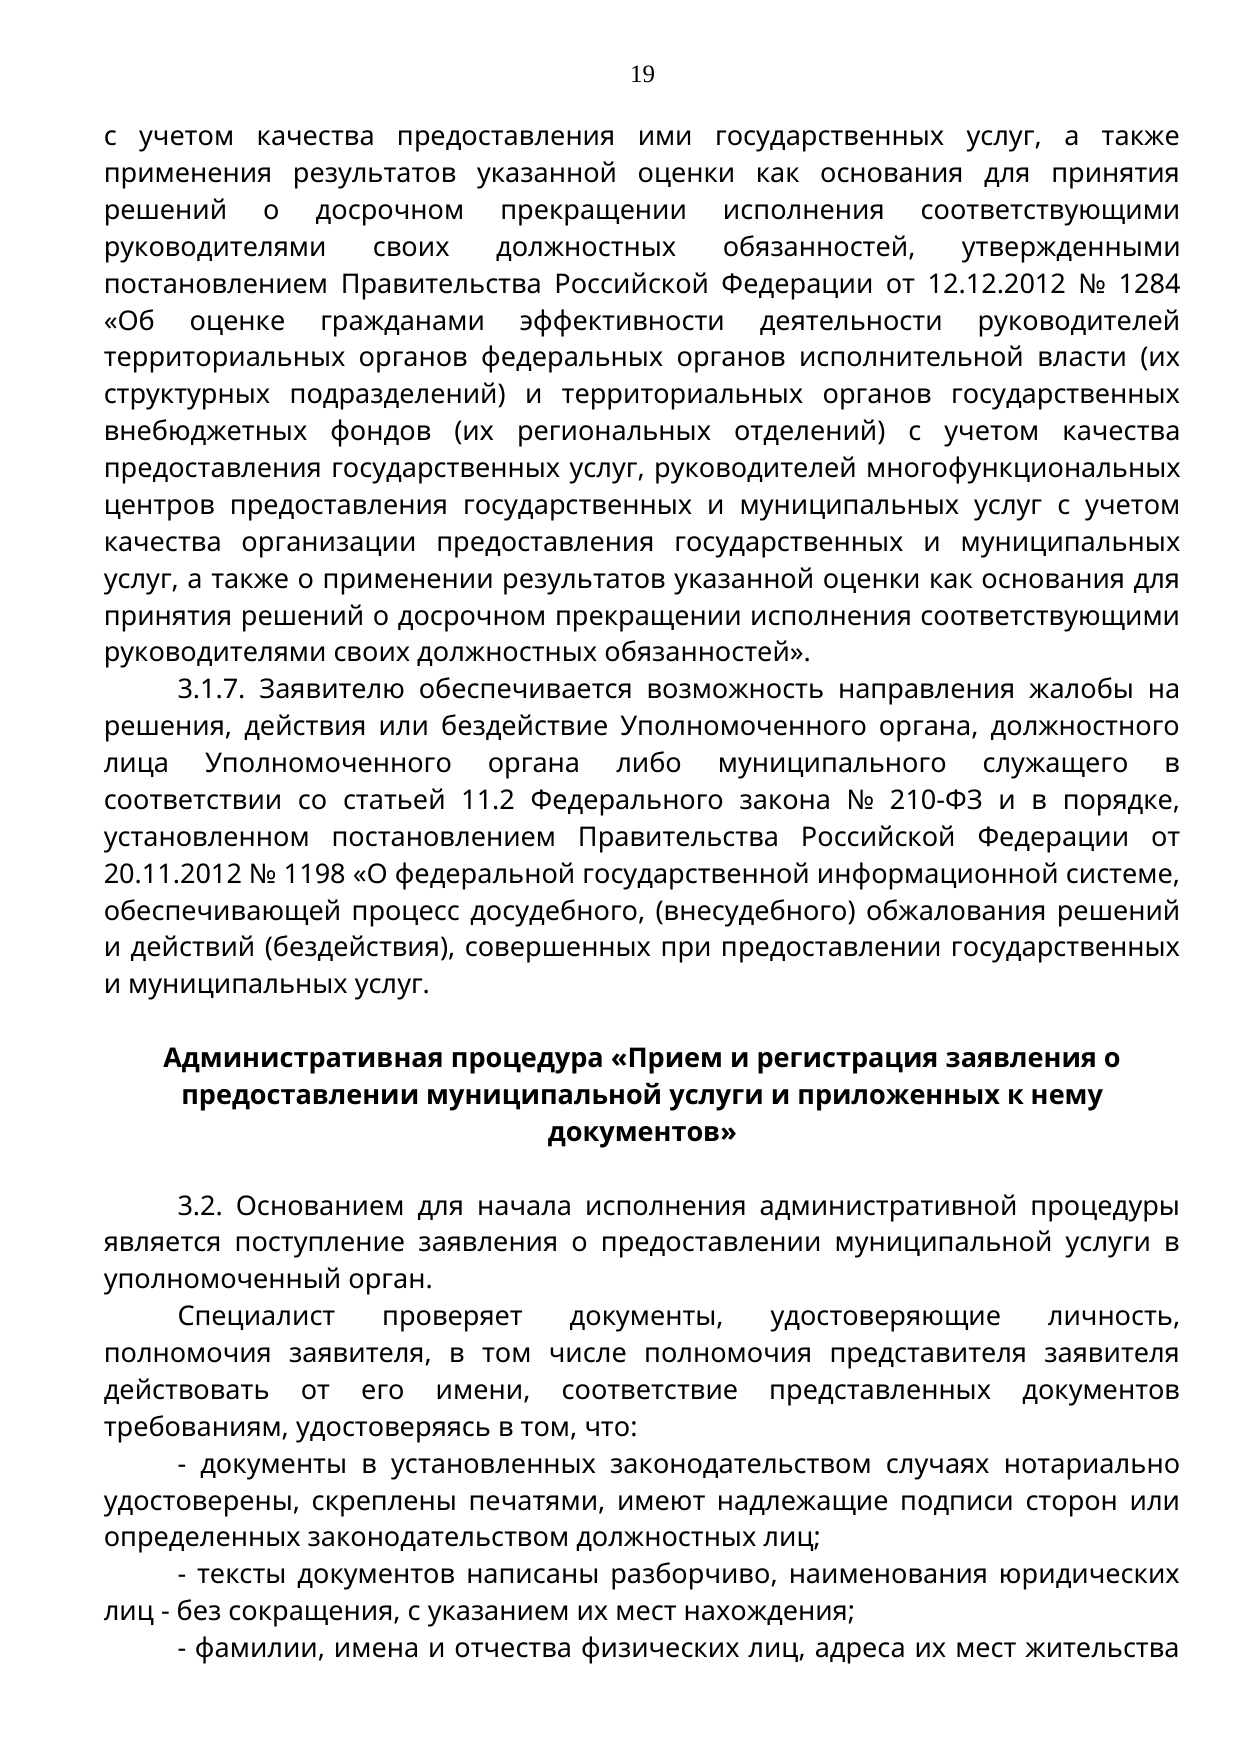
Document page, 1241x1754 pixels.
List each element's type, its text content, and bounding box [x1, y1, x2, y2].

text 3.2. Основанием для начала исполнения административной процедуры является поступление заявления о предоставлении муниципальной услуги в уполномоченный орган. [103, 1186, 1181, 1297]
text 3.1.7. Заявителю обеспечивается возможность направления жалобы на решения, действия или бездействие Уполномоченного органа, должностного лица Уполномоченного органа либо муниципального служащего в соответствии со статьей 11.2 Федерального закона № 210-ФЗ и в порядке, установленном постановлением Правительства Российской Федерации от 20.11.2012 № 1198 «О федеральной государственной информационной системе, обеспечивающей процесс досудебного, (внесудебного) обжалования решений и действий (бездействия), совершенных при предоставлении государственных и муниципальных услуг. [103, 670, 1181, 1002]
text Специалист проверяет документы, удостоверяющие личность, полномочия заявителя, в том числе полномочия представителя заявителя действовать от его имени, соответствие представленных документов требованиям, удостоверяясь в том, что: [103, 1297, 1181, 1444]
text Административная процедура «Прием и регистрация заявления о предоставлении муниципальной услуги и приложенных к нему документов» [103, 1038, 1181, 1149]
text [103, 1628, 1181, 1665]
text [103, 117, 1181, 670]
text - документы в установленных законодательством случаях нотариально удостоверены, скреплены печатями, имеют надлежащие подписи сторон или определенных законодательством должностных лиц; [103, 1444, 1181, 1555]
text - тексты документов написаны разборчиво, наименования юридических лиц - без сокращения, с указанием их мест нахождения; [103, 1555, 1181, 1628]
